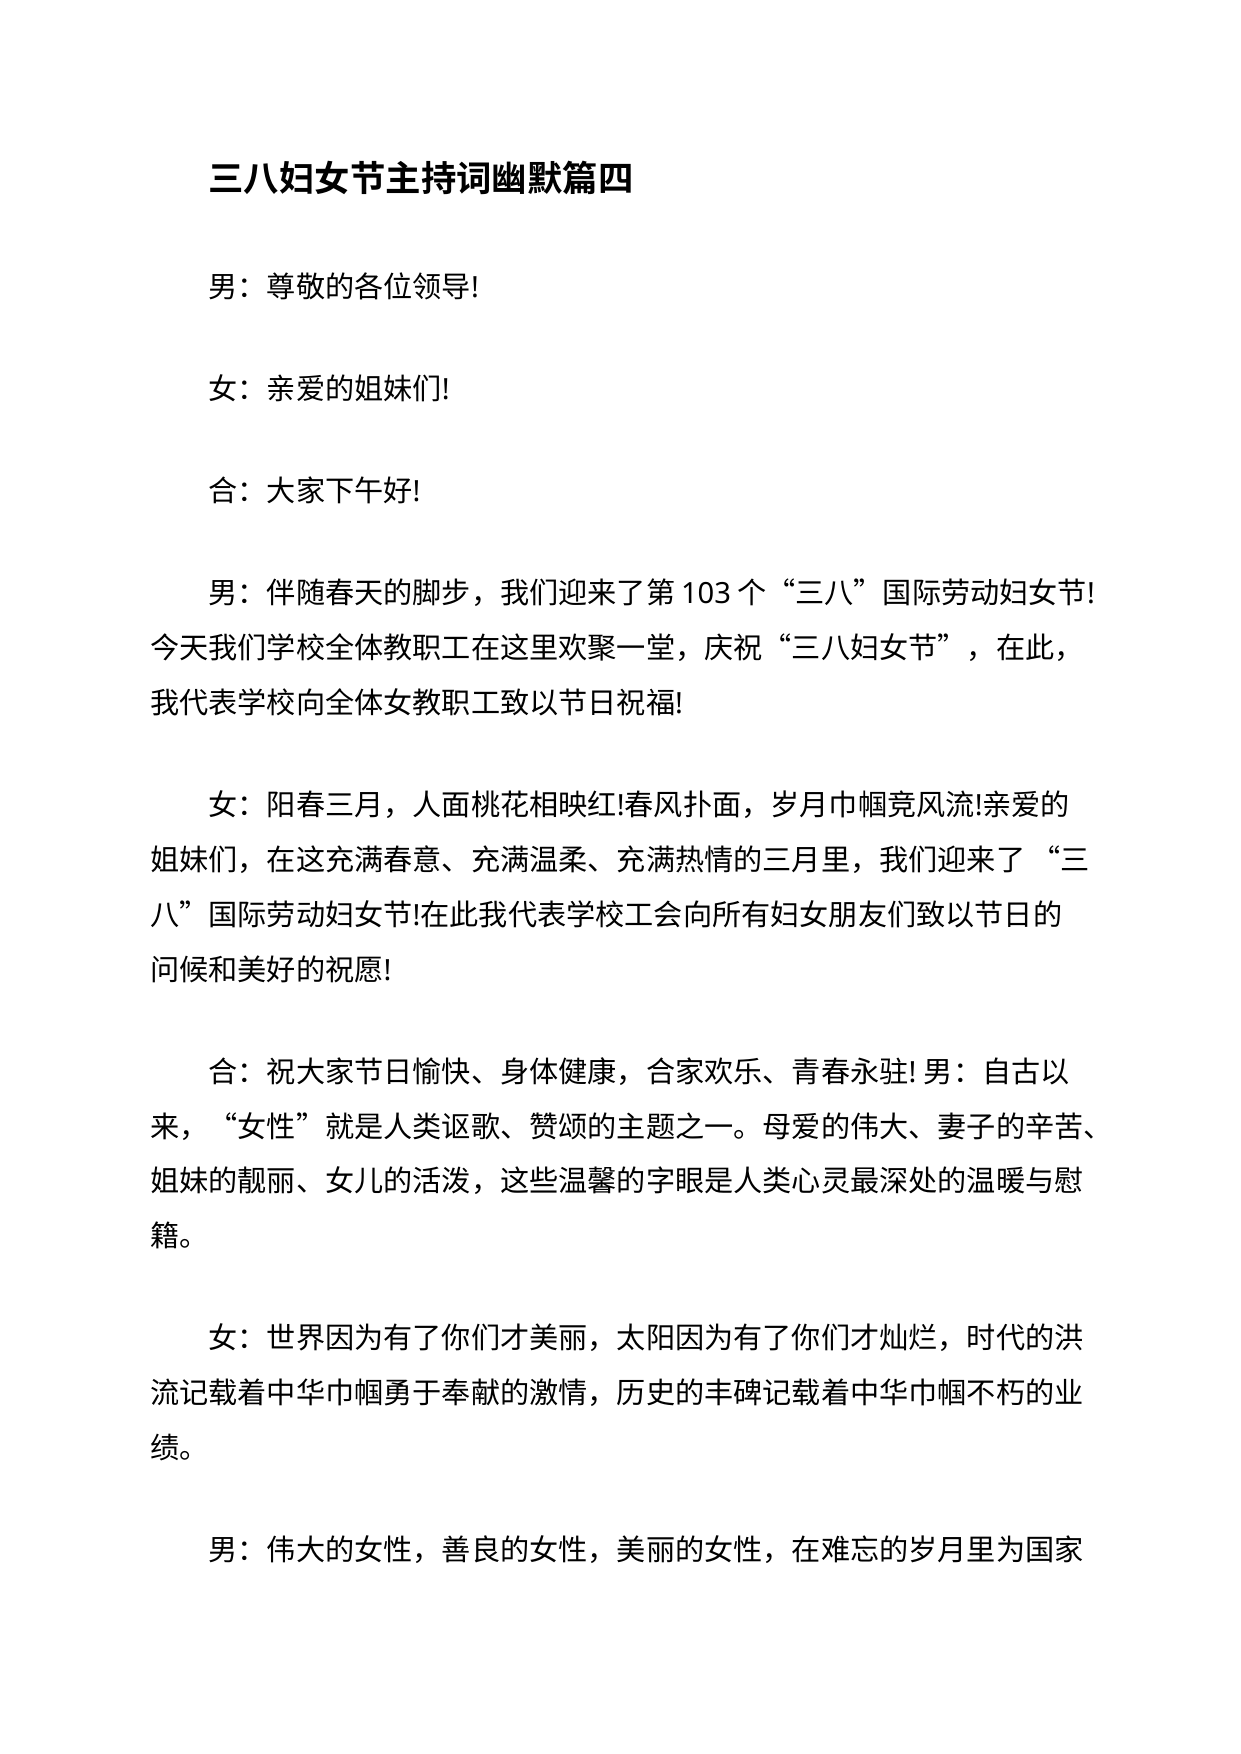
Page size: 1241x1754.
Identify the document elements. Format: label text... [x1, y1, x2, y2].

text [150, 1526, 1090, 1568]
text 三八妇女节主持词幽默篇四 [150, 150, 1090, 201]
text 合：祝大家节日愉快、身体健康，合家欢乐、青春永驻! 男：自古以来，“女性”就是人类讴歌、赞颂的主题之一。母爱的伟大、妻子的辛苦、姐妹的靓丽、女儿的活泼，这些温馨的字眼是人类心灵最深处的温暖与慰籍。 [150, 1048, 1090, 1255]
text 男：尊敬的各位领导! [150, 263, 1090, 306]
text 女：阳春三月，人面桃花相映红!春风扑面，岁月巾帼竞风流!亲爱的姐妹们，在这充满春意、充满温柔、充满热情的三月里，我们迎来了 “三八”国际劳动妇女节!在此我代表学校工会向所有妇女朋友们致以节日的问候和美好的祝愿! [150, 781, 1090, 988]
text 女：世界因为有了你们才美丽，太阳因为有了你们才灿烂，时代的洪流记载着中华巾帼勇于奉献的激情，历史的丰碑记载着中华巾帼不朽的业绩。 [150, 1315, 1090, 1467]
text 女：亲爱的姐妹们! [150, 365, 1090, 408]
text 合：大家下午好! [150, 467, 1090, 510]
text 男：伴随春天的脚步，我们迎来了第103个“三八”国际劳动妇女节!今天我们学校全体教职工在这里欢聚一堂，庆祝“三八妇女节”，在此，我代表学校向全体女教职工致以节日祝福! [150, 569, 1090, 722]
